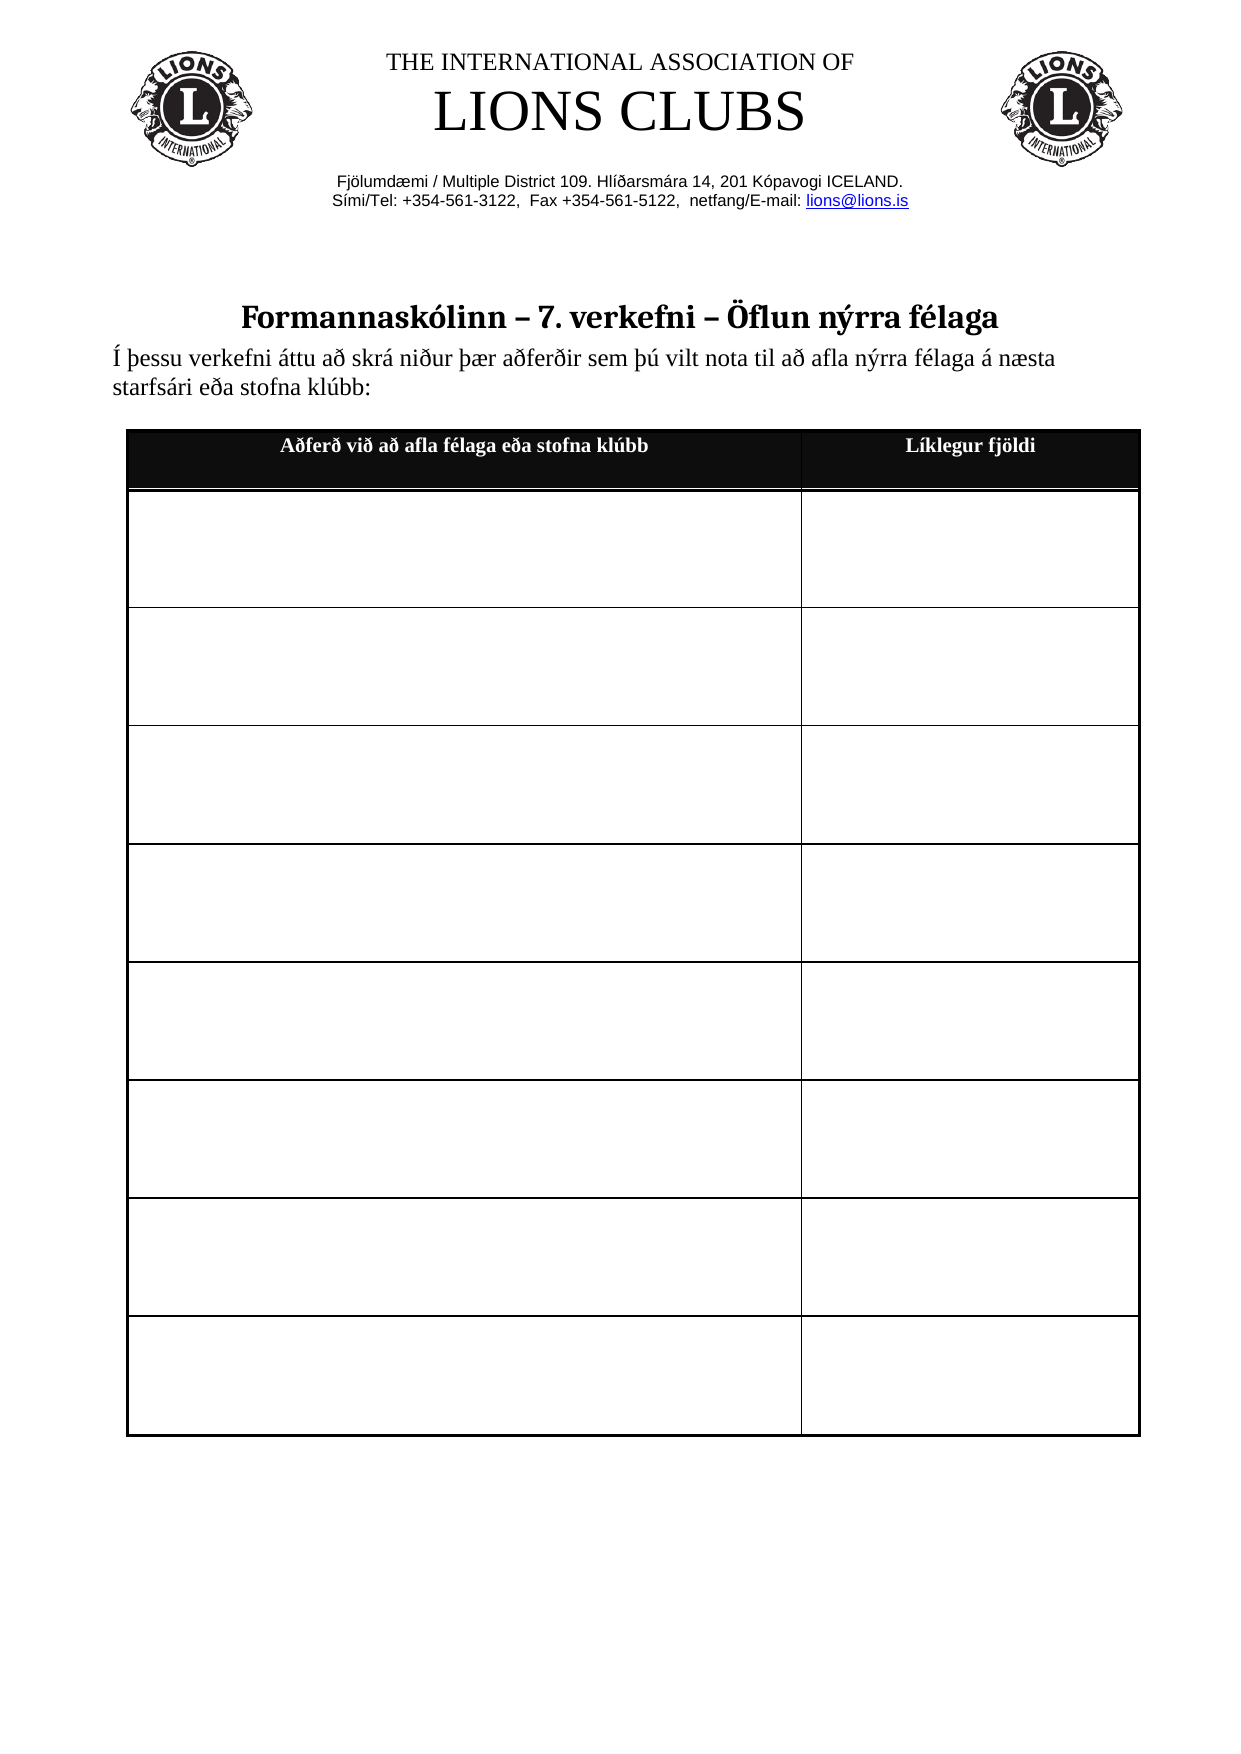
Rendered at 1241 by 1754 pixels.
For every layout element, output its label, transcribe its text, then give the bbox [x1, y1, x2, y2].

table_cell [129, 608, 801, 725]
table_cell [802, 1317, 1138, 1433]
table_cell [129, 963, 801, 1079]
table_cell [129, 845, 801, 961]
table_header Aðferð við að afla félaga eða stofna klúbb [129, 433, 801, 488]
table_cell [129, 492, 801, 607]
table_cell [129, 1317, 801, 1433]
table_cell [802, 1081, 1138, 1197]
picture [1000, 51, 1123, 167]
table_header Líklegur fjöldi [802, 433, 1138, 488]
table_cell [802, 726, 1138, 843]
title Formannaskólinn – 7. verkefni – Öflun nýrra félaga [112, 298, 1128, 337]
table_cell [129, 1199, 801, 1315]
table_cell [802, 608, 1138, 725]
text Í þessu verkefni áttu að skrá niður þær aðferðir sem þú vilt nota til að afla nýrra félaga á næsta starfsári eða stofna klúbb: [112, 343, 1128, 401]
table_cell [802, 492, 1138, 607]
table_cell [802, 1199, 1138, 1315]
picture [130, 51, 253, 167]
table_cell [129, 1081, 801, 1197]
table_cell [802, 963, 1138, 1079]
table_cell [802, 845, 1138, 961]
table_cell [129, 726, 801, 843]
